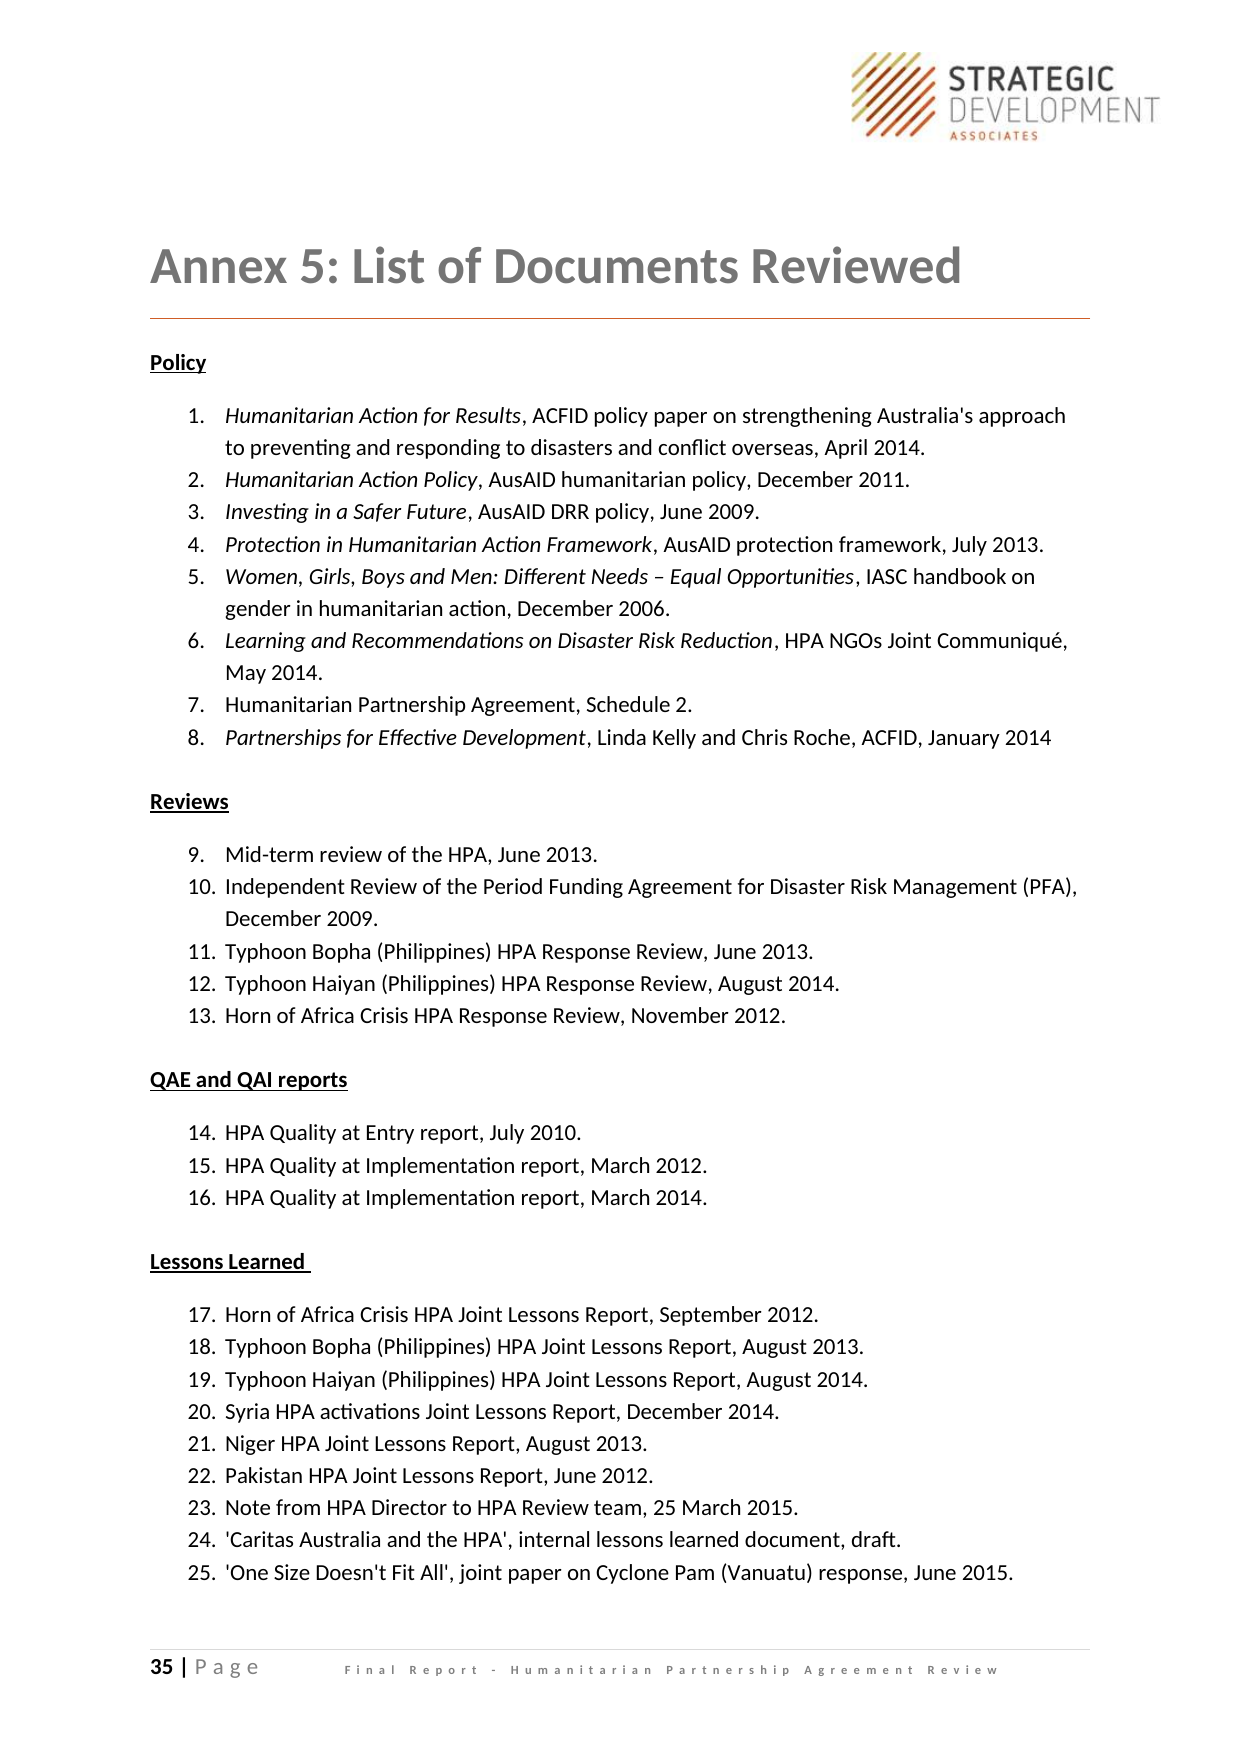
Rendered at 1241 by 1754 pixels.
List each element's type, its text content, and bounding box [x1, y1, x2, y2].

list Women, Girls, Boys and Men: Different Needs – Equal Opportunities, IASC handbook on gender in humanitarian action, December 2006. [187, 562, 1090, 622]
list Typhoon Bopha (Philippines) HPA Response Review, June 2013. [187, 937, 1090, 965]
list 'Caritas Australia and the HPA', internal lessons learned document, draft. [187, 1526, 1090, 1554]
text Reviews [150, 787, 1090, 815]
list Syria HPA activations Joint Lessons Report, December 2014. [187, 1397, 1090, 1425]
list Pakistan HPA Joint Lessons Report, June 2012. [187, 1461, 1090, 1489]
list Protection in Humanitarian Action Framework, AusAID protection framework, July 2013. [187, 530, 1090, 558]
text QAE and QAI reports [150, 1066, 1090, 1093]
list Independent Review of the Period Funding Agreement for Disaster Risk Management (PFA), December 2009. [187, 872, 1090, 933]
list Humanitarian Action for Results, ACFID policy paper on strengthening Australia's approach to preventing and responding to disasters and conflict overseas, April 2014. [187, 401, 1090, 461]
list HPA Quality at Implementation report, March 2012. [187, 1151, 1090, 1179]
list HPA Quality at Implementation report, March 2014. [187, 1183, 1090, 1211]
list Humanitarian Action Policy, AusAID humanitarian policy, December 2011. [187, 465, 1090, 493]
list Partnerships for Effective Development, Linda Kelly and Chris Roche, ACFID, January 2014 [187, 723, 1090, 751]
list Investing in a Safer Future, AusAID DRR policy, June 2009. [187, 497, 1090, 526]
list HPA Quality at Entry report, July 2010. [187, 1118, 1090, 1147]
text Policy [150, 348, 1090, 376]
list Niger HPA Joint Lessons Report, August 2013. [187, 1429, 1090, 1457]
list 'One Size Doesn't Fit All', joint paper on Cyclone Pam (Vanuatu) response, June 2015. [187, 1558, 1090, 1586]
list Horn of Africa Crisis HPA Joint Lessons Report, September 2012. [187, 1300, 1090, 1328]
text Lessons Learned [150, 1247, 1090, 1275]
list Note from HPA Director to HPA Review team, 25 March 2015. [187, 1493, 1090, 1521]
list Horn of Africa Crisis HPA Response Review, November 2012. [187, 1001, 1090, 1029]
list Humanitarian Partnership Agreement, Schedule 2. [187, 691, 1090, 719]
list Typhoon Haiyan (Philippines) HPA Response Review, August 2014. [187, 969, 1090, 997]
list Learning and Recommendations on Disaster Risk Reduction, HPA NGOs Joint Communiqué, May 2014. [187, 626, 1090, 686]
list Mid-term review of the HPA, June 2013. [187, 840, 1090, 868]
subtitle Annex 5: List of Documents Reviewed [150, 233, 1090, 318]
list Typhoon Haiyan (Philippines) HPA Joint Lessons Report, August 2014. [187, 1365, 1090, 1393]
picture [851, 52, 1161, 143]
list Typhoon Bopha (Philippines) HPA Joint Lessons Report, August 2013. [187, 1332, 1090, 1361]
